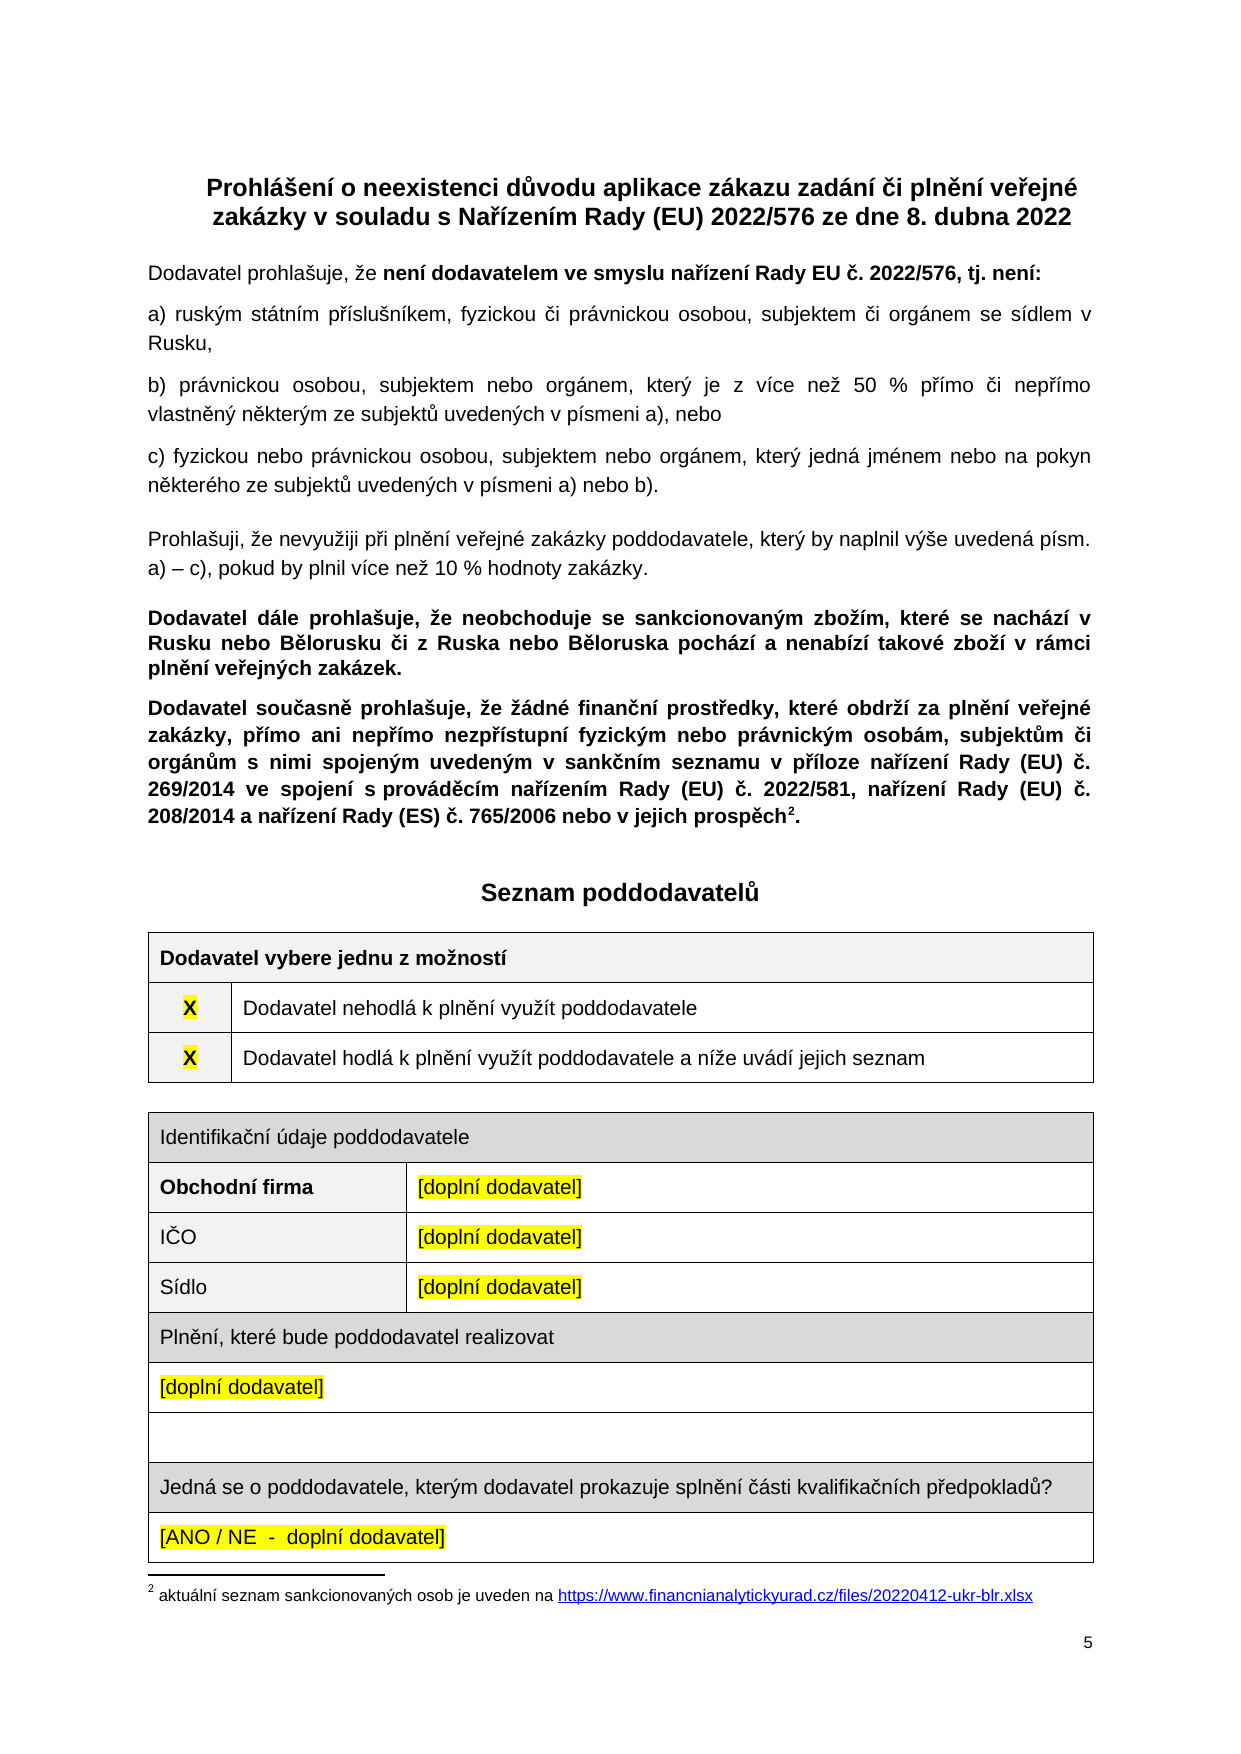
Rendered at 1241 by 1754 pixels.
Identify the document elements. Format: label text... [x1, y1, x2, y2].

table_header Identifikační údaje poddodavatele [149, 1113, 1093, 1162]
table_cell X [149, 983, 231, 1032]
text Prohlašuji, že nevyužiji při plnění veřejné zakázky poddodavatele, který by naplnil výše uvedená písm. a) – c), pokud by plnil více než 10 % hodnoty zakázky. [148, 522, 1092, 580]
table_cell Obchodní firma [149, 1163, 406, 1212]
table_cell [149, 1413, 1093, 1462]
text Dodavatel prohlašuje, že není dodavatelem ve smyslu nařízení Rady EU č. 2022/576, tj. není: [148, 255, 1092, 284]
table_cell Sídlo [149, 1263, 406, 1312]
text a) ruským státním příslušníkem, fyzickou či právnickou osobou, subjektem či orgánem se sídlem v Rusku, [148, 297, 1092, 355]
table_cell [doplní dodavatel] [407, 1263, 1093, 1312]
table_cell Plnění, které bude poddodavatel realizovat [149, 1313, 1093, 1362]
table_cell [doplní dodavatel] [149, 1363, 1093, 1412]
text c) fyzickou nebo právnickou osobou, subjektem nebo orgánem, který jedná jménem nebo na pokyn některého ze subjektů uvedených v písmeni a) nebo b). [148, 438, 1092, 497]
table_cell Dodavatel nehodlá k plnění využít poddodavatele [232, 983, 1093, 1032]
table_cell [doplní dodavatel] [407, 1163, 1093, 1212]
table_cell X [149, 1033, 231, 1082]
subtitle Dodavatel současně prohlašuje, že žádné finanční prostředky, které obdrží za plnění veřejné zakázky, přímo ani nepřímo nezpřístupní fyzickým nebo právnickým osobám, subjektům či orgánům s nimi spojeným uvedeným v sankčním seznamu v příloze nařízení Rady (EU) č. 269/2014 ve spojení s prováděcím nařízením Rady (EU) č. 2022/581, nařízení Rady (EU) č. 208/2014 a nařízení Rady (ES) č. 765/2006 nebo v jejich prospěch. [148, 693, 1092, 828]
table_cell Jedná se o poddodavatele, kterým dodavatel prokazuje splnění části kvalifikačních předpokladů? [149, 1463, 1093, 1512]
table_cell [ANO / NE - doplní dodavatel] [149, 1513, 1093, 1562]
table_cell IČO [149, 1213, 406, 1262]
table_cell Dodavatel hodlá k plnění využít poddodavatele a níže uvádí jejich seznam [232, 1033, 1093, 1082]
text b) právnickou osobou, subjektem nebo orgánem, který je z více než 50 % přímo či nepřímo vlastněný některým ze subjektů uvedených v písmeni a), nebo [148, 368, 1092, 426]
table_header Dodavatel vybere jednu z možností [149, 933, 1093, 982]
table_cell [doplní dodavatel] [407, 1213, 1093, 1262]
subtitle Dodavatel dále prohlašuje, že neobchoduje se sankcionovaným zbožím, které se nachází v Rusku nebo Bělorusku či z Ruska nebo Běloruska pochází a nenabízí takové zboží v rámci plnění veřejných zakázek. [148, 605, 1092, 680]
text Seznam poddodavatelů [148, 878, 1092, 907]
list Prohlášení o neexistenci důvodu aplikace zákazu zadání či plnění veřejné zakázky v souladu s Nařízením Rady (EU) 2022/576 ze dne 8. dubna 2022 [192, 173, 1092, 230]
